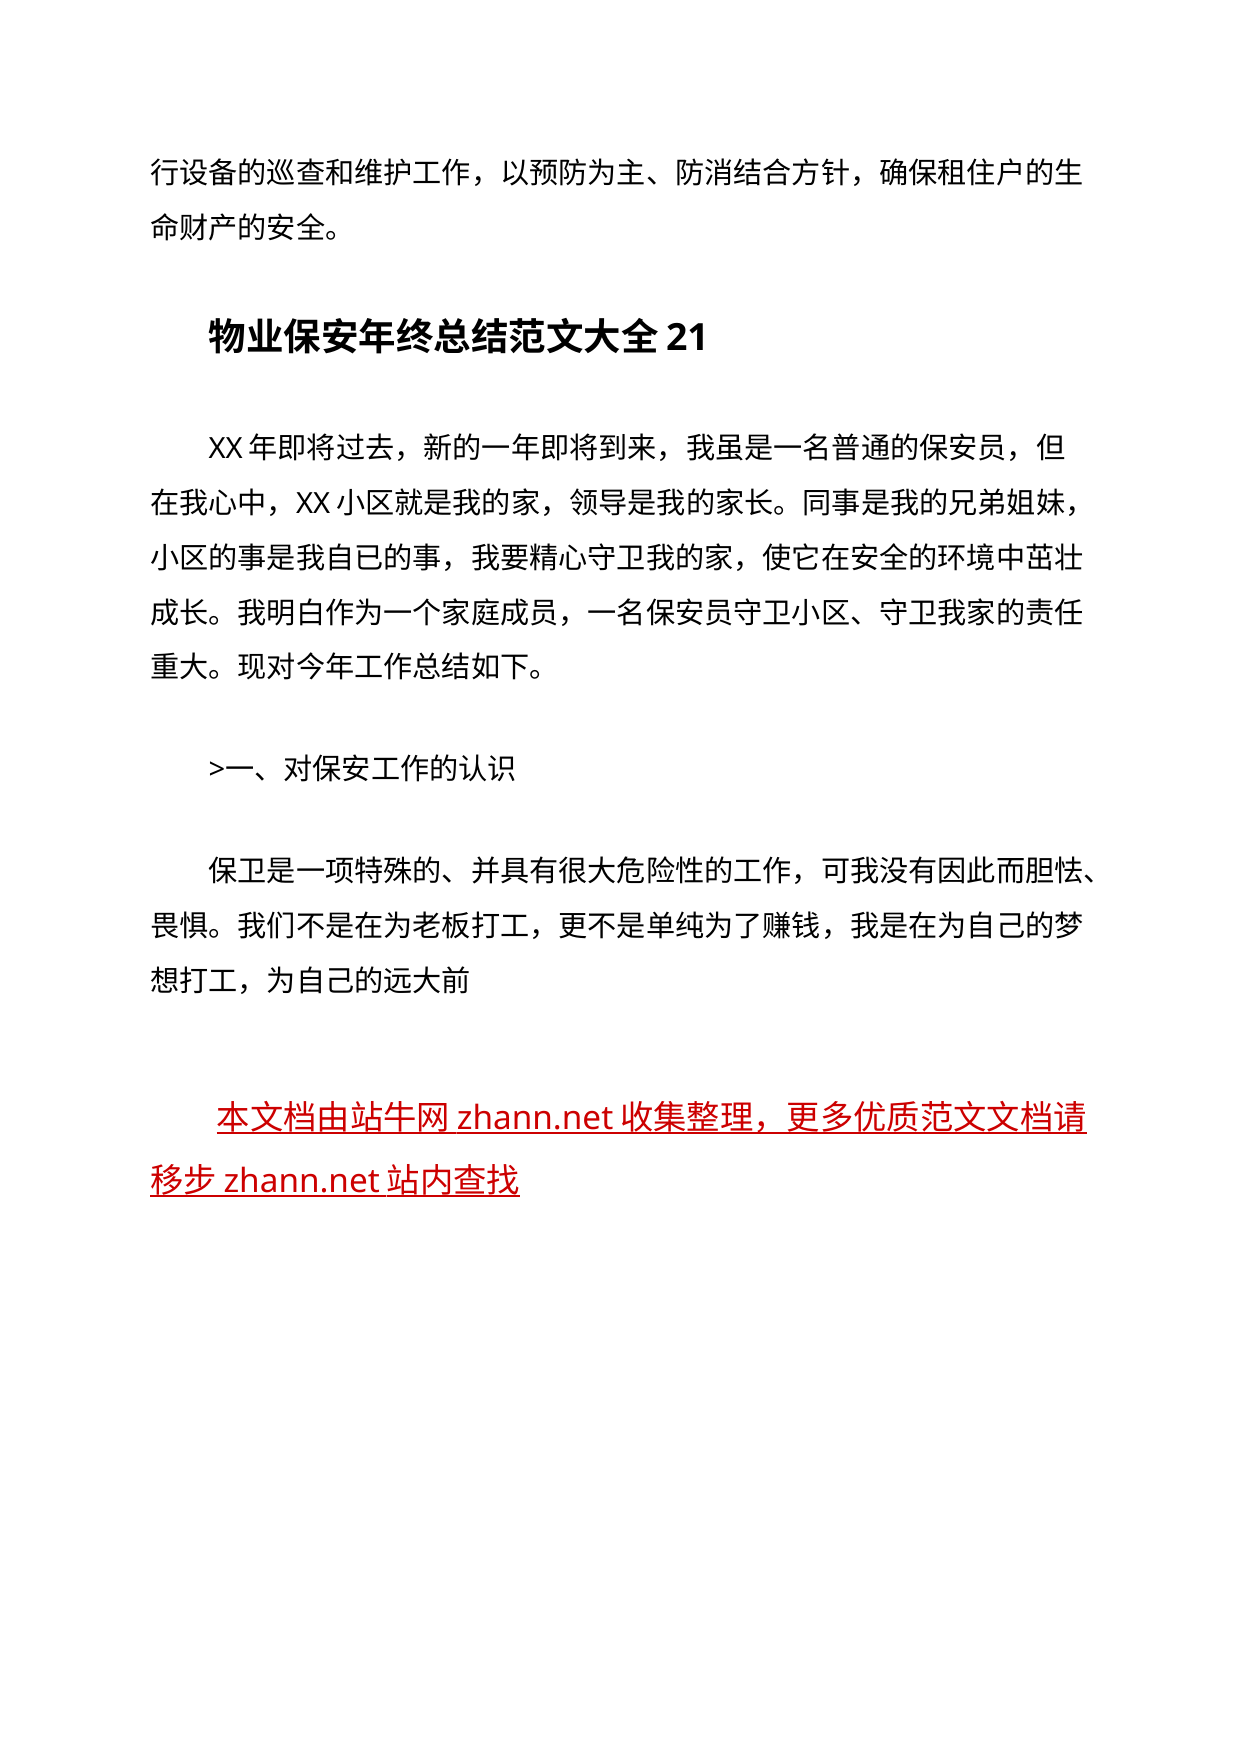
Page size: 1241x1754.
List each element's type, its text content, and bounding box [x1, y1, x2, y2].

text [150, 150, 1090, 247]
text 物业保安年终总结范文大全21 [150, 307, 1090, 361]
text XX年即将过去，新的一年即将到来，我虽是一名普通的保安员，但在我心中，XX小区就是我的家，领导是我的家长。同事是我的兄弟姐妹，小区的事是我自已的事，我要精心守卫我的家，使它在安全的环境中茁壮成长。我明白作为一个家庭成员，一名保安员守卫小区、守卫我家的责任重大。现对今年工作总结如下。 [150, 424, 1090, 686]
text 保卫是一项特殊的、并具有很大危险性的工作，可我没有因此而胆怯、畏惧。我们不是在为老板打工，更不是单纯为了赚钱，我是在为自己的梦想打工，为自己的远大前 [150, 848, 1090, 1000]
text 本文档由站牛网zhann.net收集整理，更多优质范文文档请移步zhann.net站内查找 [150, 1091, 1090, 1202]
text >一、对保安工作的认识 [150, 746, 1090, 788]
